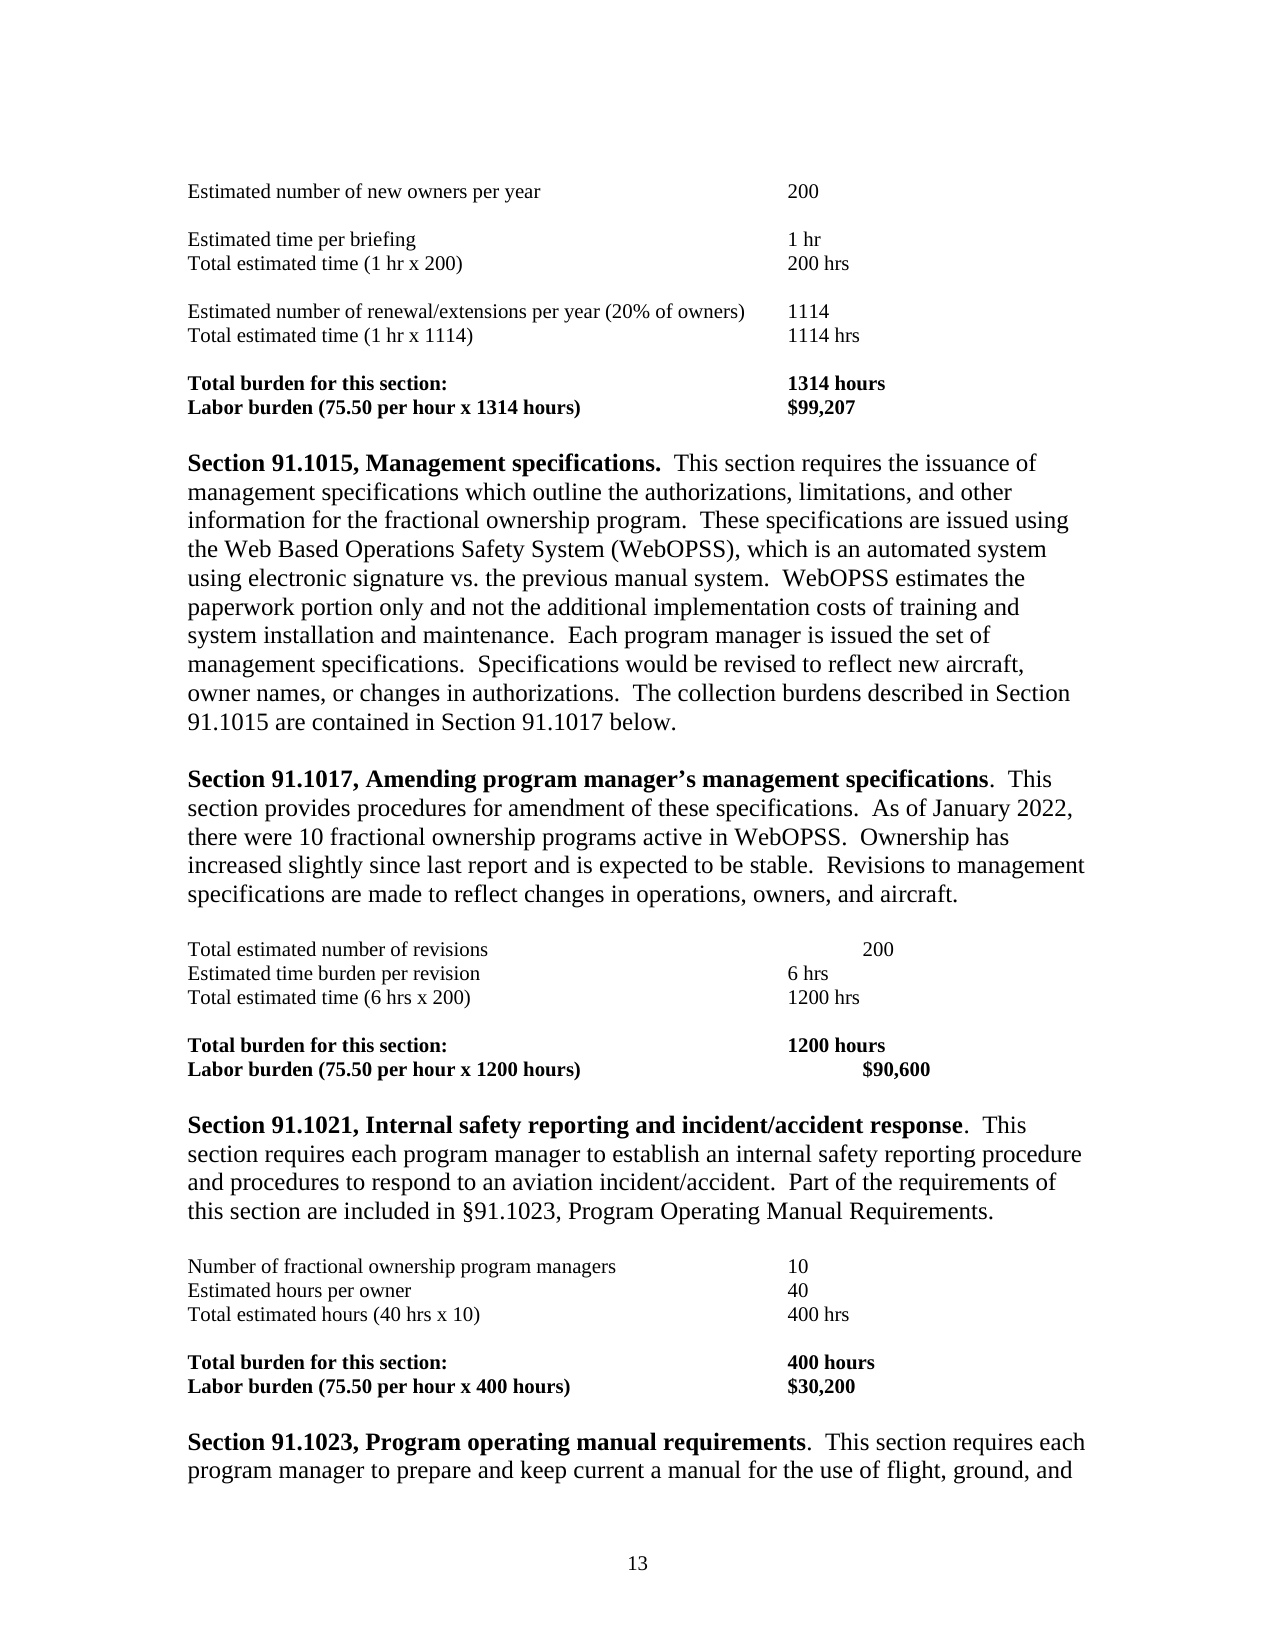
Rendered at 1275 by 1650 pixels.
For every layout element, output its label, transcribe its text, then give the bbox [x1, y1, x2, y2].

subtitle Total burden for this section: 400 hours [187, 1350, 1087, 1374]
subtitle Total estimated hours (40 hrs x 10) 400 hrs [187, 1302, 1087, 1326]
text Estimated number of renewal/extensions per year (20% of owners) 1114 [187, 299, 1087, 323]
text Labor burden (75.50 per hour x 1314 hours) $99,207 [187, 395, 1087, 419]
text Total estimated time (1 hr x 200) 200 hrs [187, 251, 1087, 275]
text Total estimated time (6 hrs x 200) 1200 hrs [187, 985, 1087, 1009]
text Estimated time burden per revision 6 hrs [187, 961, 1087, 985]
text Section 91.1015, Management specifications. This section requires the issuance of management specifications which outline the authorizations, limitations, and other information for the fractional ownership program. These specifications are issued using the Web Based Operations Safety System (WebOPSS), which is an automated system using electronic signature vs. the previous manual system. WebOPSS estimates the paperwork portion only and not the additional implementation costs of training and system installation and maintenance. Each program manager is issued the set of management specifications. Specifications would be revised to reflect new aircraft, owner names, or changes in authorizations. The collection burdens described in Section 91.1015 are contained in Section 91.1017 below. [187, 448, 1087, 736]
subtitle Estimated time per briefing 1 hr [187, 227, 1087, 251]
subtitle Estimated hours per owner 40 [187, 1278, 1087, 1302]
text Section 91.1021, Internal safety reporting and incident/accident response. This section requires each program manager to establish an internal safety reporting procedure and procedures to respond to an aviation incident/accident. Part of the requirements of this section are included in §91.1023, Program Operating Manual Requirements. [187, 1110, 1087, 1225]
text Total estimated number of revisions 200 [187, 937, 1087, 961]
subtitle Total burden for this section: 1314 hours [187, 371, 1087, 395]
text Estimated number of new owners per year 200 [187, 179, 1087, 203]
text Total burden for this section: 1200 hours [187, 1033, 1087, 1057]
text Number of fractional ownership program managers 10 [187, 1254, 1087, 1278]
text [187, 1427, 1087, 1484]
text Section 91.1017, Amending program manager’s management specifications. This section provides procedures for amendment of these specifications. As of January 2022, there were 10 fractional ownership programs active in WebOPSS. Ownership has increased slightly since last report and is expected to be stable. Revisions to management specifications are made to reflect changes in operations, owners, and aircraft. [187, 764, 1087, 908]
text Labor burden (75.50 per hour x 1200 hours) $90,600 [187, 1057, 1087, 1081]
text Total estimated time (1 hr x 1114) 1114 hrs [187, 323, 1087, 347]
text Labor burden (75.50 per hour x 400 hours) $30,200 [187, 1374, 1087, 1398]
